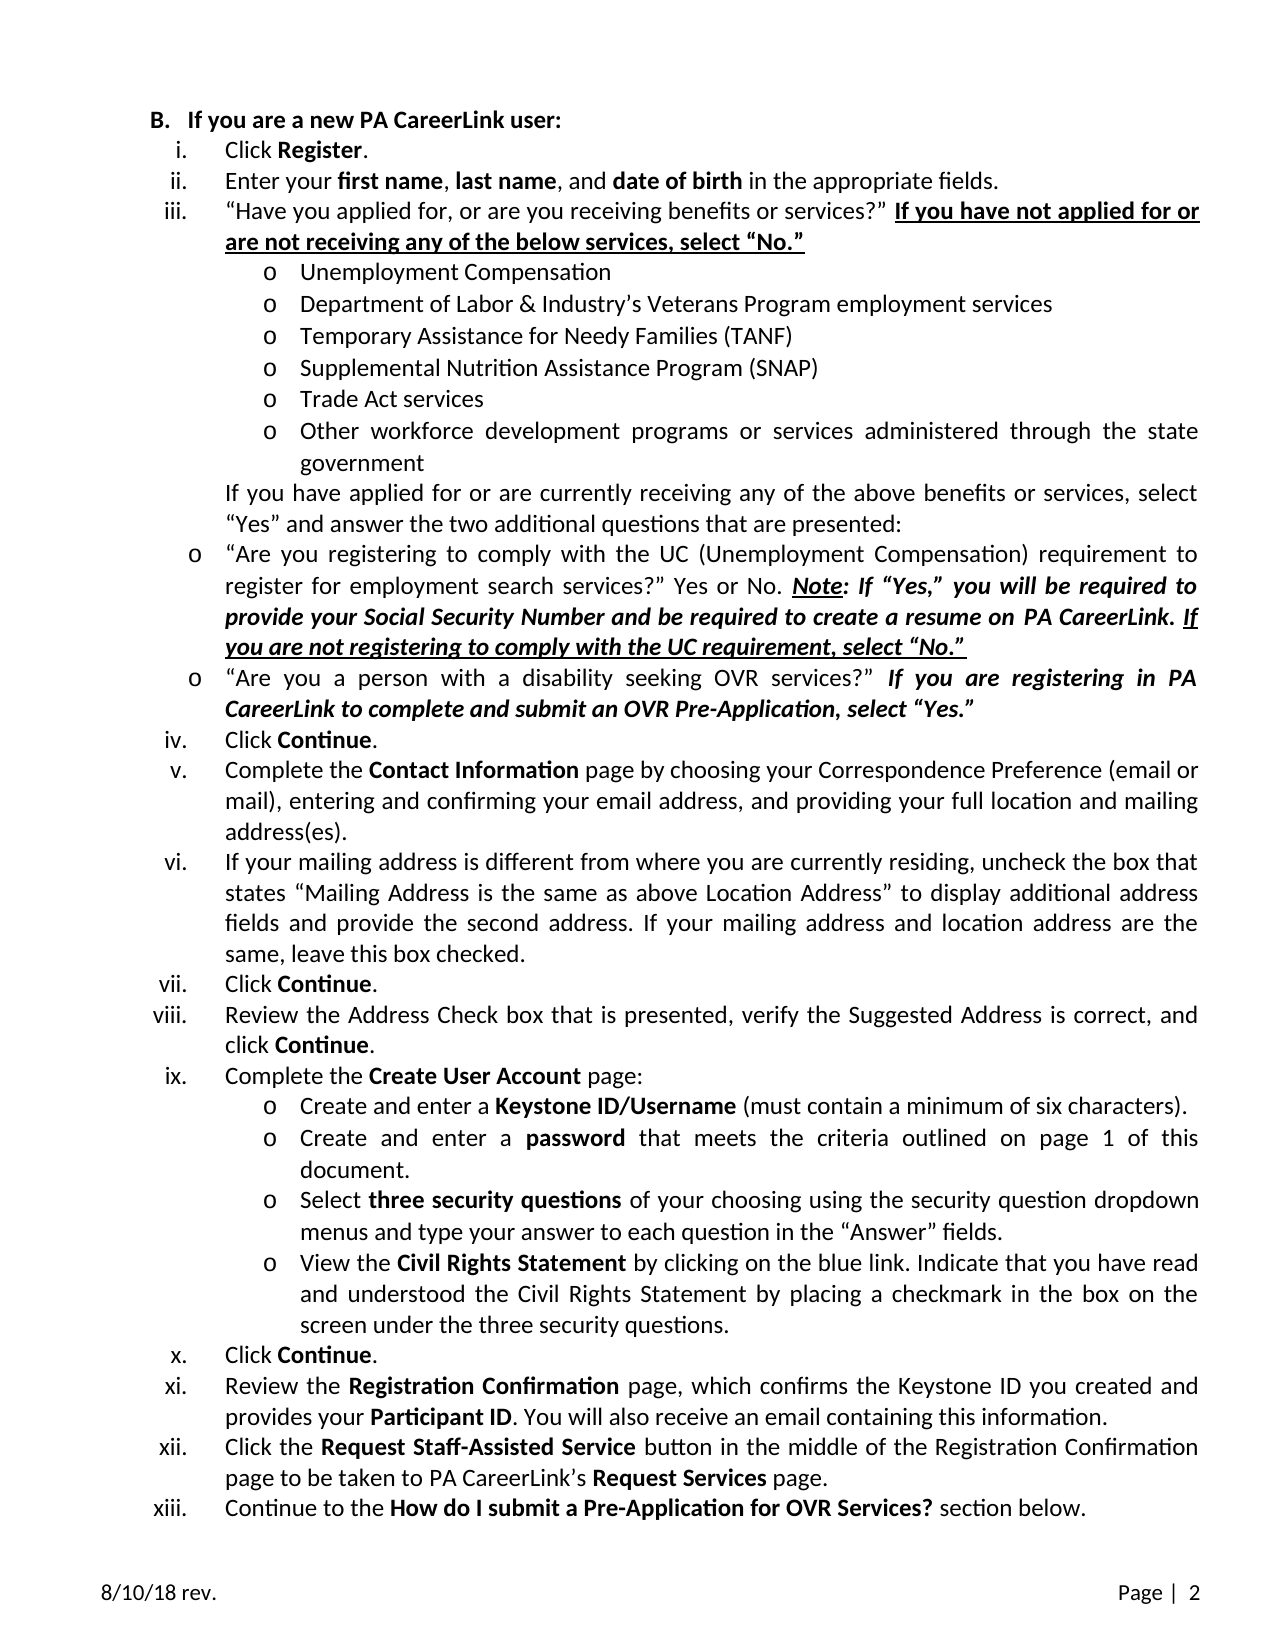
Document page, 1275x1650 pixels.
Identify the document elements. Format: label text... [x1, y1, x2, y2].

list Click the Request Staff-Assisted Service button in the middle of the Registration Confirmation page to be taken to PA CareerLink’s Request Services page. [187, 1431, 1200, 1492]
list “Are you registering to comply with the UC (Unemployment Compensation) requirement to register for employment search services?” Yes or No. Note: If “Yes,” you will be required to provide your Social Security Number and be required to create a resume on PA CareerLink. If you are not registering to comply with the UC requirement, select “No.” [187, 538, 1200, 662]
list Select three security questions of your choosing using the security question dropdown menus and type your answer to each question in the “Answer” fields. [262, 1184, 1200, 1247]
list “Have you applied for, or are you receiving benefits or services?” If you have not applied for or are not receiving any of the below services, select “No.” [187, 195, 1200, 256]
list View the Civil Rights Statement by clicking on the blue link. Indicate that you have read and understood the Civil Rights Statement by placing a checkmark in the box on the screen under the three security questions. [262, 1247, 1200, 1339]
list If you are a new PA CareerLink user: [150, 104, 1200, 134]
list Create and enter a Keystone ID/Username (must contain a minimum of six characters). [262, 1090, 1200, 1122]
list If you have applied for or are currently receiving any of the above benefits or services, select “Yes” and answer the two additional questions that are presented: [225, 477, 1200, 538]
list Click Continue. [187, 1339, 1200, 1370]
list Click Continue. [187, 724, 1200, 755]
list Enter your first name, last name, and date of birth in the appropriate fields. [187, 165, 1200, 195]
list Continue to the How do I submit a Pre-Application for OVR Services? section below. [187, 1492, 1200, 1523]
list Unemployment Compensation [262, 256, 1200, 288]
list Temporary Assistance for Needy Families (TANF) [262, 320, 1200, 352]
list Complete the Create User Account page: [187, 1060, 1200, 1090]
list Create and enter a password that meets the criteria outlined on page 1 of this document. [262, 1122, 1200, 1184]
list Click Register. [187, 134, 1200, 165]
list Trade Act services [262, 383, 1200, 415]
list Review the Address Check box that is presented, verify the Suggested Address is correct, and click Continue. [187, 999, 1200, 1060]
list Other workforce development programs or services administered through the state government [262, 415, 1200, 477]
list Complete the Contact Information page by choosing your Correspondence Preference (email or mail), entering and confirming your email address, and providing your full location and mailing address(es). [187, 755, 1200, 846]
list If your mailing address is different from where you are currently residing, uncheck the box that states “Mailing Address is the same as above Location Address” to display additional address fields and provide the second address. If your mailing address and location address are the same, leave this box checked. [187, 846, 1200, 968]
list Supplemental Nutrition Assistance Program (SNAP) [262, 352, 1200, 383]
list Review the Registration Confirmation page, which confirms the Keystone ID you created and provides your Participant ID. You will also receive an email containing this information. [187, 1370, 1200, 1431]
list Department of Labor & Industry’s Veterans Program employment services [262, 288, 1200, 320]
list Click Continue. [187, 968, 1200, 999]
list “Are you a person with a disability seeking OVR services?” If you are registering in PA CareerLink to complete and submit an OVR Pre-Application, select “Yes.” [187, 662, 1200, 724]
